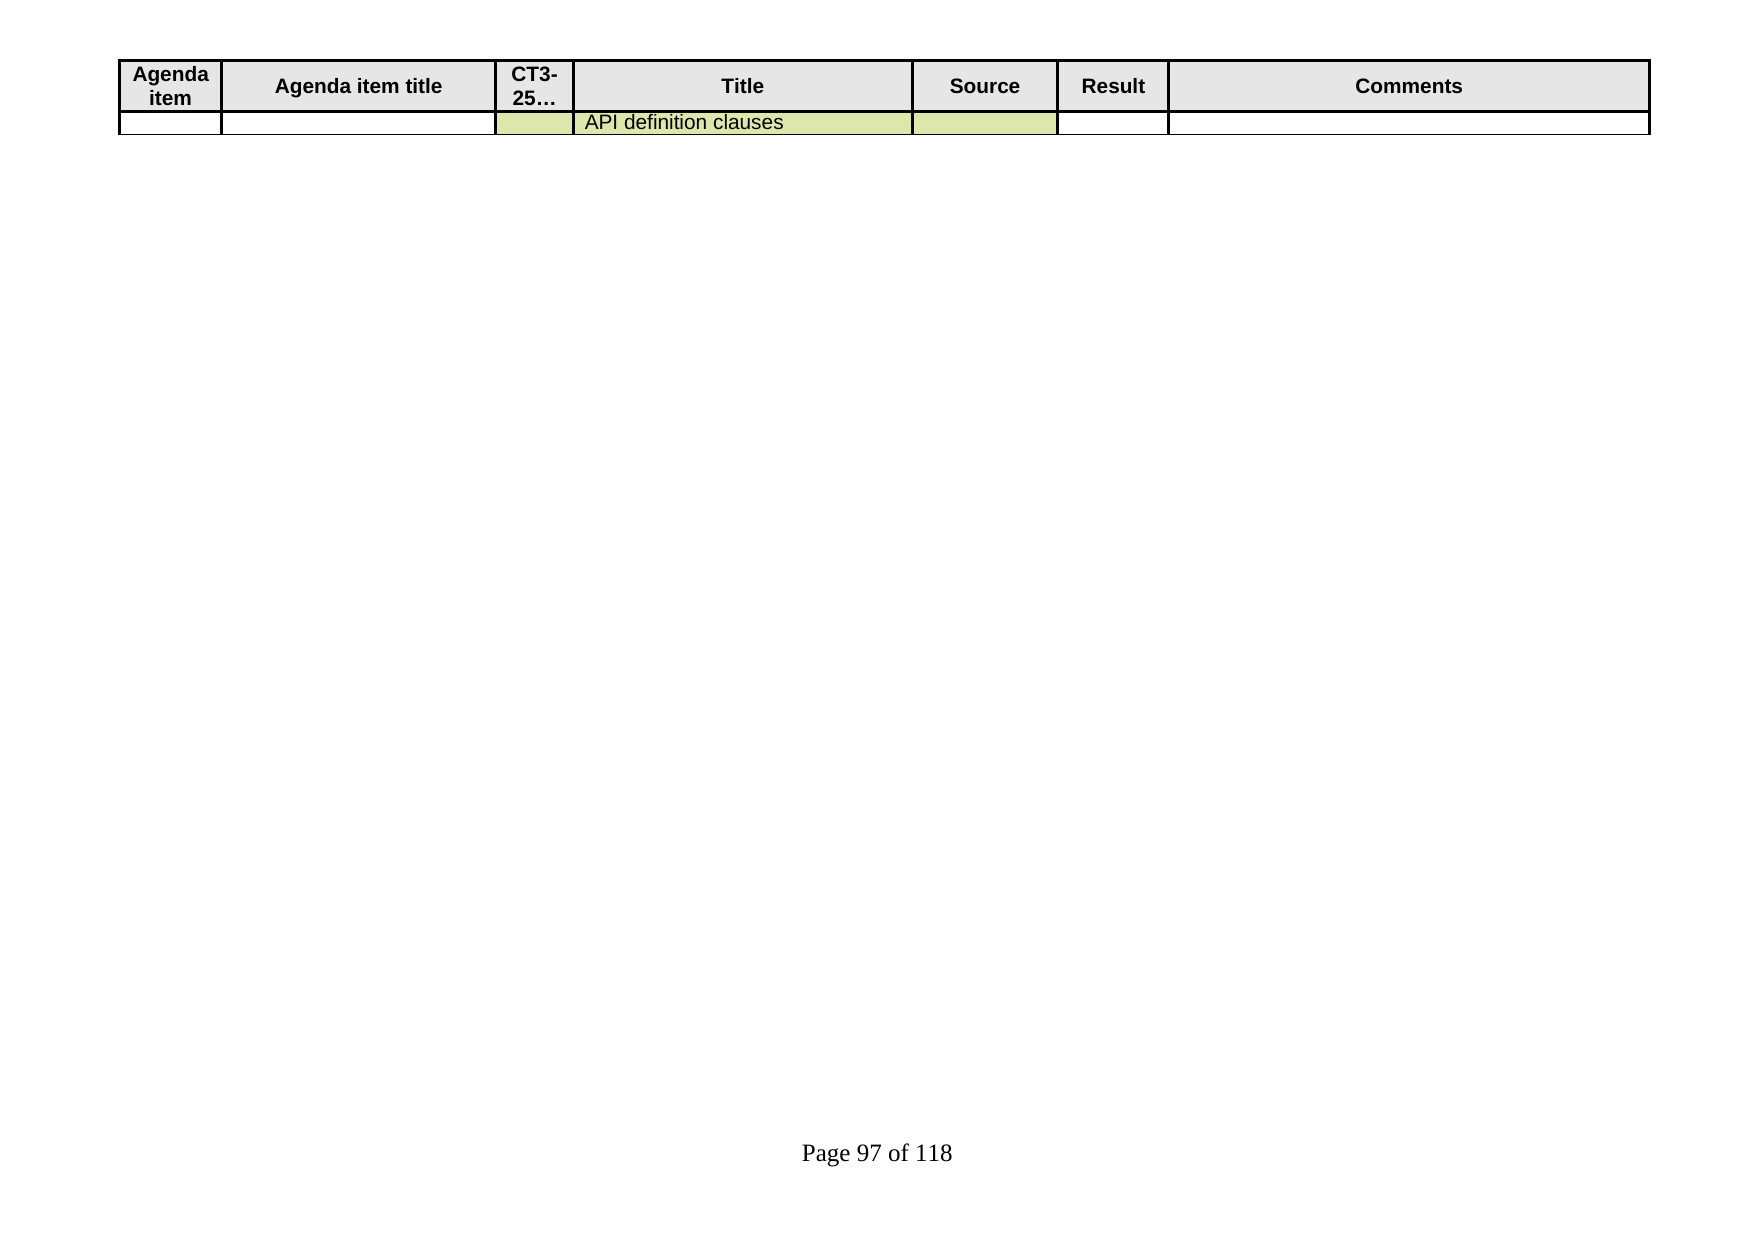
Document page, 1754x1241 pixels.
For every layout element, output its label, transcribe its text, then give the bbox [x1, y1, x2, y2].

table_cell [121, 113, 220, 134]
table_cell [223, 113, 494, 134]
table_header Title [575, 62, 911, 110]
table_header Comments [1170, 62, 1648, 110]
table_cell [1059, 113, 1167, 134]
table_header Agenda item [121, 62, 220, 110]
table_header Source [914, 62, 1056, 110]
table_header Agenda item title [223, 62, 494, 110]
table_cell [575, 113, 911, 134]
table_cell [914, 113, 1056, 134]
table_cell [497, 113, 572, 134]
table_header CT3-25… [497, 62, 572, 110]
table_header Result [1059, 62, 1167, 110]
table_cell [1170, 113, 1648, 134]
